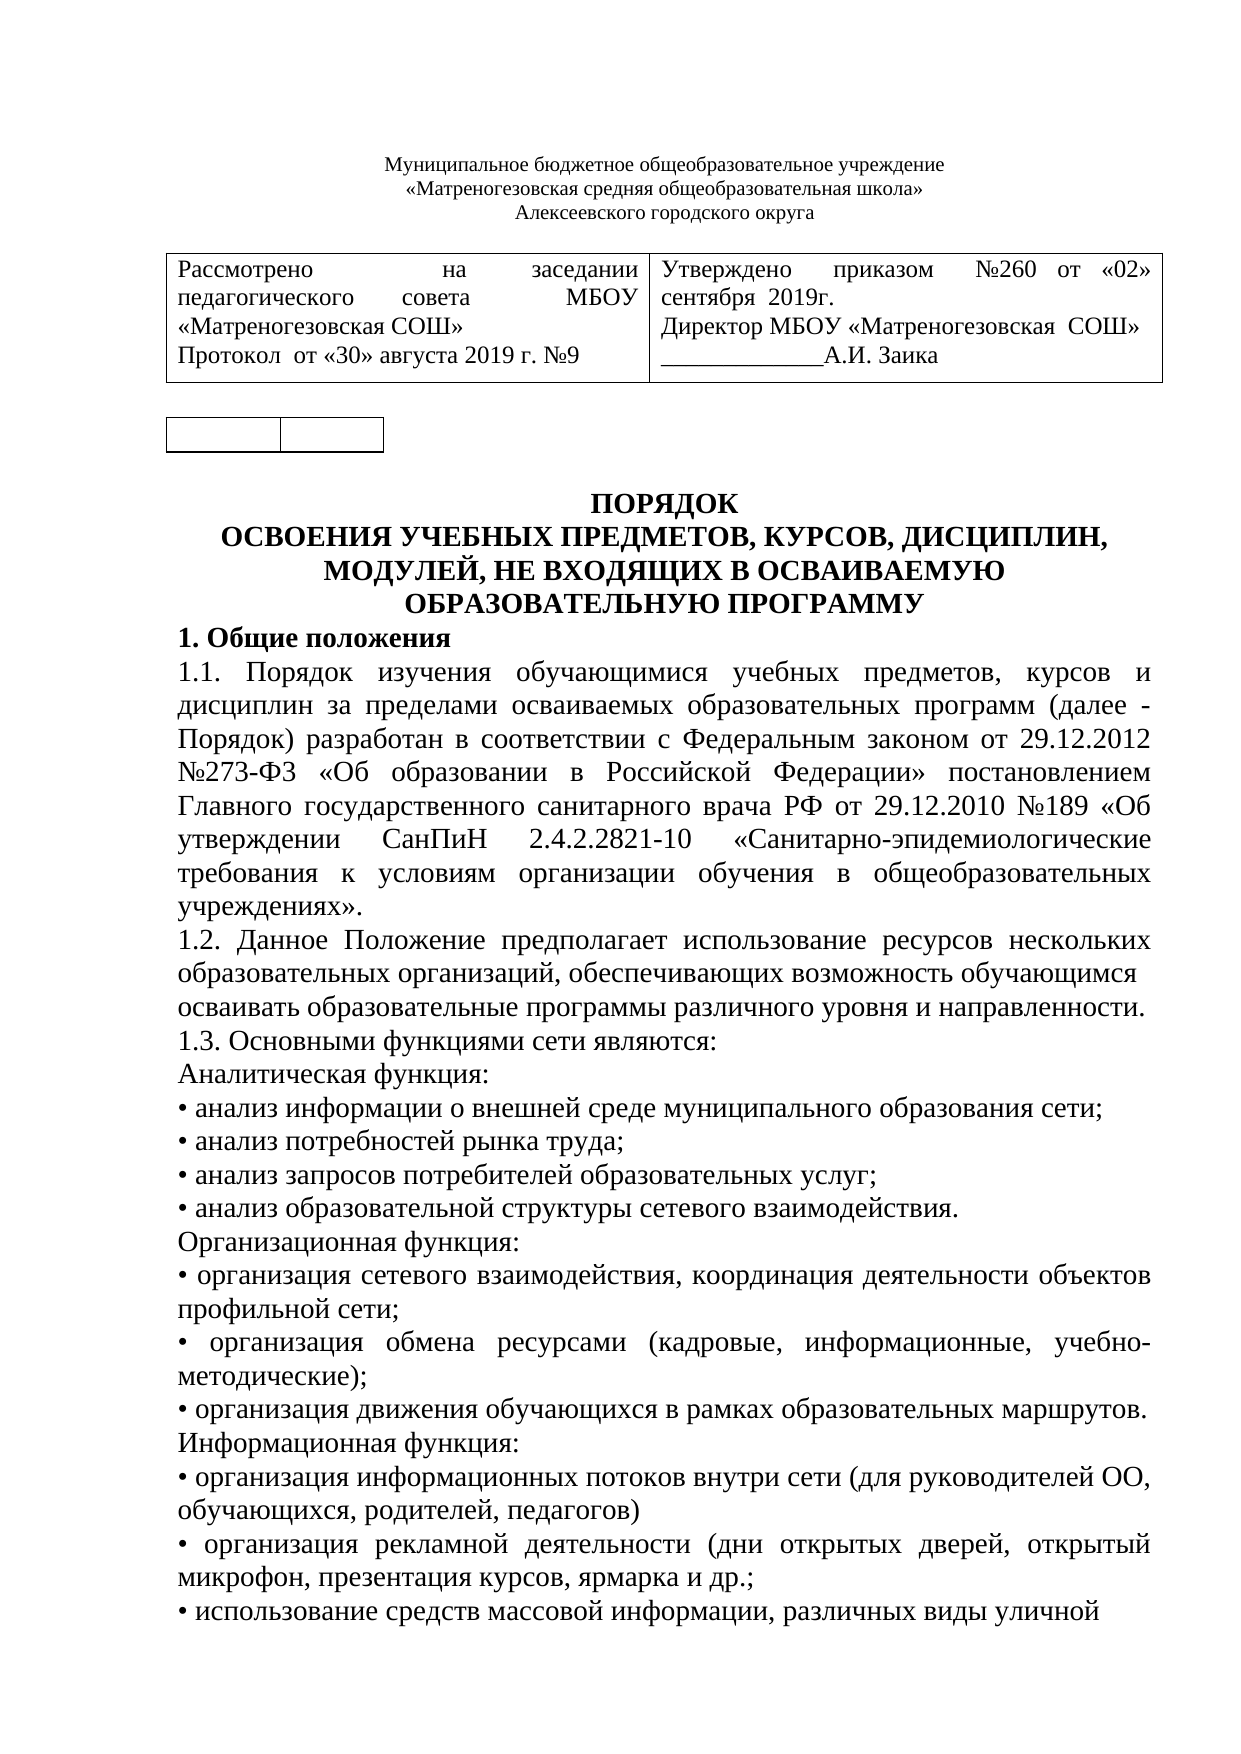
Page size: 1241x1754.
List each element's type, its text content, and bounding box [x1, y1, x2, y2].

text Алексеевского городского округа [177, 200, 1152, 224]
text «Матреногезовская средняя общеобразовательная школа» [177, 176, 1152, 200]
text Информационная функция: [177, 1425, 1152, 1459]
table_header [167, 418, 280, 451]
text • анализ потребностей рынка труда; [177, 1123, 1152, 1157]
text ПОРЯДОК [177, 486, 1152, 519]
text 1.3. Основными функциями сети являются: [177, 1023, 1152, 1056]
text • организация обмена ресурсами (кадровые, информационные, учебно- методические); [177, 1324, 1152, 1392]
text • анализ запросов потребителей образовательных услуг; [177, 1157, 1152, 1190]
text • использование средств массовой информации, различных виды уличной [177, 1593, 1152, 1626]
text • анализ образовательной структуры сетевого взаимодействия. [177, 1190, 1152, 1224]
text • анализ информации о внешней среде муниципального образования сети; [177, 1090, 1152, 1123]
text • организация информационных потоков внутри сети (для руководителей ОО, обучающихся, родителей, педагогов) [177, 1459, 1152, 1526]
text • организация движения обучающихся в рамках образовательных маршрутов. [177, 1392, 1152, 1425]
text ОСВОЕНИЯ УЧЕБНЫХ ПРЕДМЕТОВ, КУРСОВ, ДИСЦИПЛИН, [177, 519, 1152, 553]
text Муниципальное бюджетное общеобразовательное учреждение [177, 152, 1152, 176]
text 1.2. Данное Положение предполагает использование ресурсов нескольких образовательных организаций, обеспечивающих возможность обучающимся [177, 922, 1152, 989]
text Организационная функция: [177, 1224, 1152, 1257]
table_header Рассмотрено на заседании педагогического совета МБОУ «Матреногезовская СОШ» Протокол от «30» августа 2019 г. №9 [167, 254, 649, 382]
table_header [281, 418, 383, 451]
text Аналитическая функция: [177, 1056, 1152, 1090]
text осваивать образовательные программы различного уровня и направленности. [177, 989, 1152, 1023]
text • организация рекламной деятельности (дни открытых дверей, открытый микрофон, презентация курсов, ярмарка и др.; [177, 1526, 1152, 1593]
text • организация сетевого взаимодействия, координация деятельности объектов профильной сети; [177, 1257, 1152, 1324]
text МОДУЛЕЙ, НЕ ВХОДЯЩИХ В ОСВАИВАЕМУЮ [177, 553, 1152, 587]
text ОБРАЗОВАТЕЛЬНУЮ ПРОГРАММУ [177, 587, 1152, 620]
text 1. Общие положения [177, 620, 1152, 654]
text 1.1. Порядок изучения обучающимися учебных предметов, курсов и дисциплин за пределами осваиваемых образовательных программ (далее - Порядок) разработан в соответствии с Федеральным законом от 29.12.2012 №273-Ф3 «Об образовании в Российской Федерации» постановлением Главного государственного санитарного врача РФ от 29.12.2010 №189 «Об утверждении СанПиН 2.4.2.2821-10 «Санитарно-эпидемиологические требования к условиям организации обучения в общеобразовательных учреждениях». [177, 654, 1152, 922]
table_header Утверждено приказом №260 от «02» сентября 2019г. Директор МБОУ «Матреногезовская СОШ» _____________А.И. Заика [650, 254, 1162, 382]
